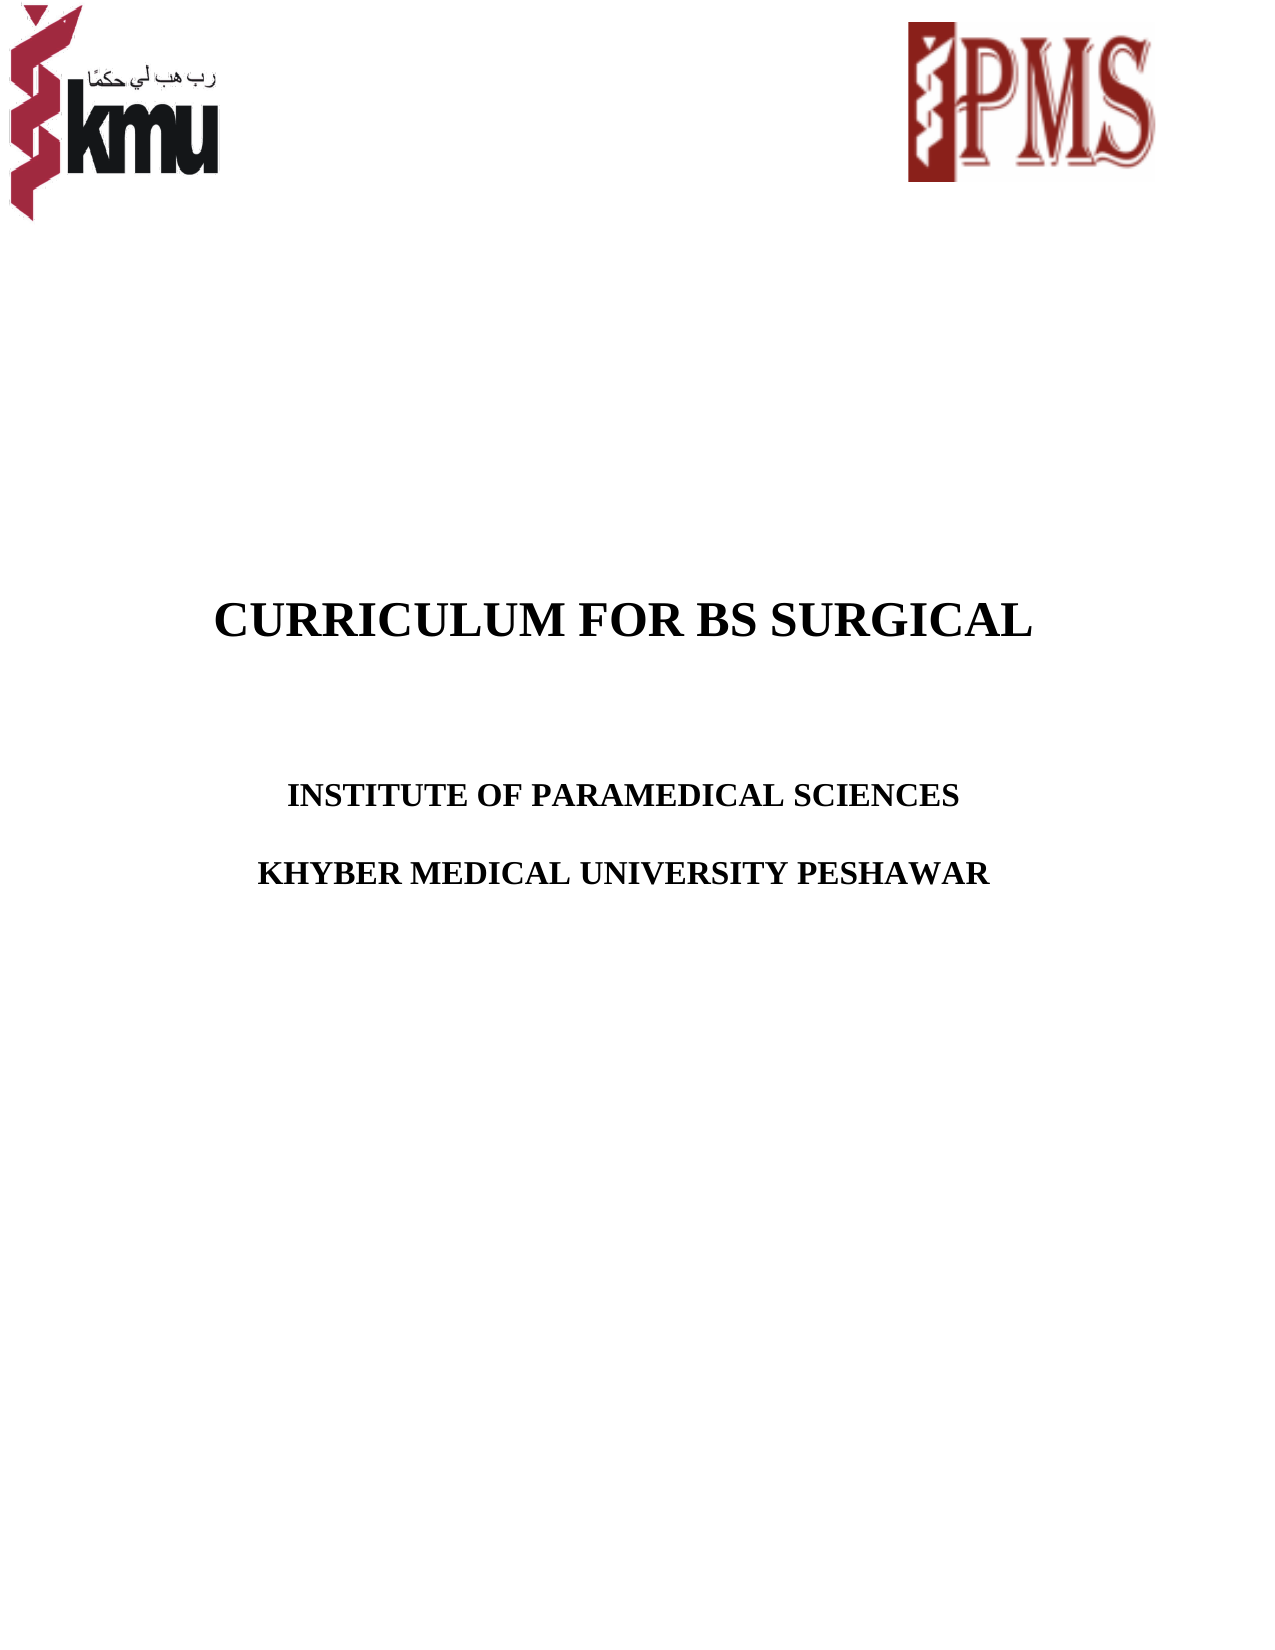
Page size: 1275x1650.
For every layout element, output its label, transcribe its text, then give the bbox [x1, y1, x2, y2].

text KHYBER MEDICAL UNIVERSITY PESHAWAR [64, 853, 1182, 891]
text CURRICULUM FOR BS SURGICAL [64, 589, 1182, 647]
text INSTITUTE OF PARAMEDICAL SCIENCES [64, 775, 1182, 813]
picture [908, 22, 1156, 182]
picture [2, 0, 222, 223]
